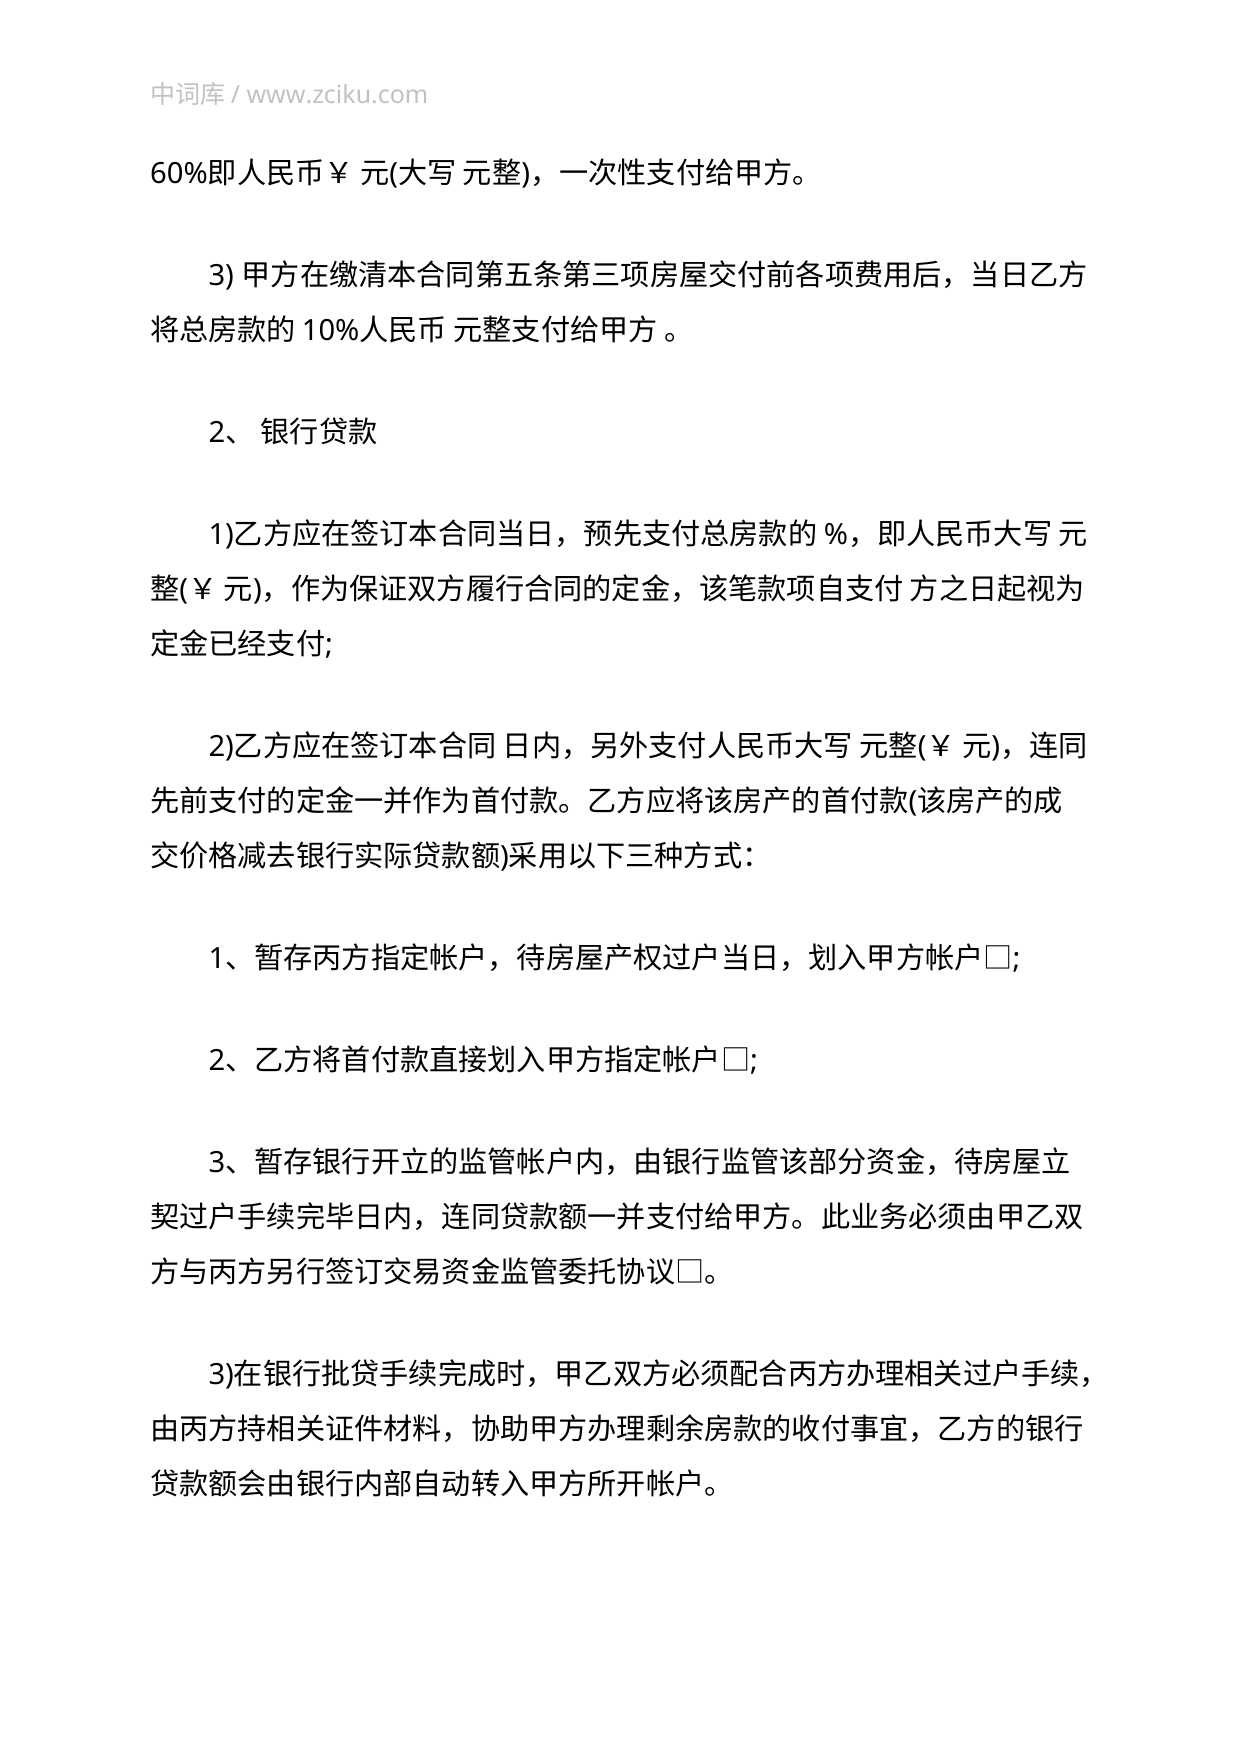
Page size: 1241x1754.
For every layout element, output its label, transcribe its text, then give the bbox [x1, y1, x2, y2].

text 1)乙方应在签订本合同当日，预先支付总房款的 %，即人民币大写 元整(￥ 元)，作为保证双方履行合同的定金，该笔款项自支付 方之日起视为定金已经支付; [150, 511, 1090, 663]
text 1、暂存丙方指定帐户，待房屋产权过户当日，划入甲方帐户□; [150, 935, 1090, 977]
text 3)在银行批贷手续完成时，甲乙双方必须配合丙方办理相关过户手续，由丙方持相关证件材料，协助甲方办理剩余房款的收付事宜，乙方的银行贷款额会由银行内部自动转入甲方所开帐户。 [150, 1351, 1090, 1503]
text 3) 甲方在缴清本合同第五条第三项房屋交付前各项费用后，当日乙方将总房款的10%人民币 元整支付给甲方 。 [150, 252, 1090, 349]
text 2、 银行贷款 [150, 409, 1090, 451]
text 2)乙方应在签订本合同 日内，另外支付人民币大写 元整(￥ 元)，连同先前支付的定金一并作为首付款。乙方应将该房产的首付款(该房产的成交价格减去银行实际贷款额)采用以下三种方式： [150, 723, 1090, 875]
text 2、乙方将首付款直接划入甲方指定帐户□; [150, 1037, 1090, 1079]
text 3、暂存银行开立的监管帐户内，由银行监管该部分资金，待房屋立契过户手续完毕日内，连同贷款额一并支付给甲方。此业务必须由甲乙双方与丙方另行签订交易资金监管委托协议□。 [150, 1139, 1090, 1291]
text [150, 150, 1090, 192]
